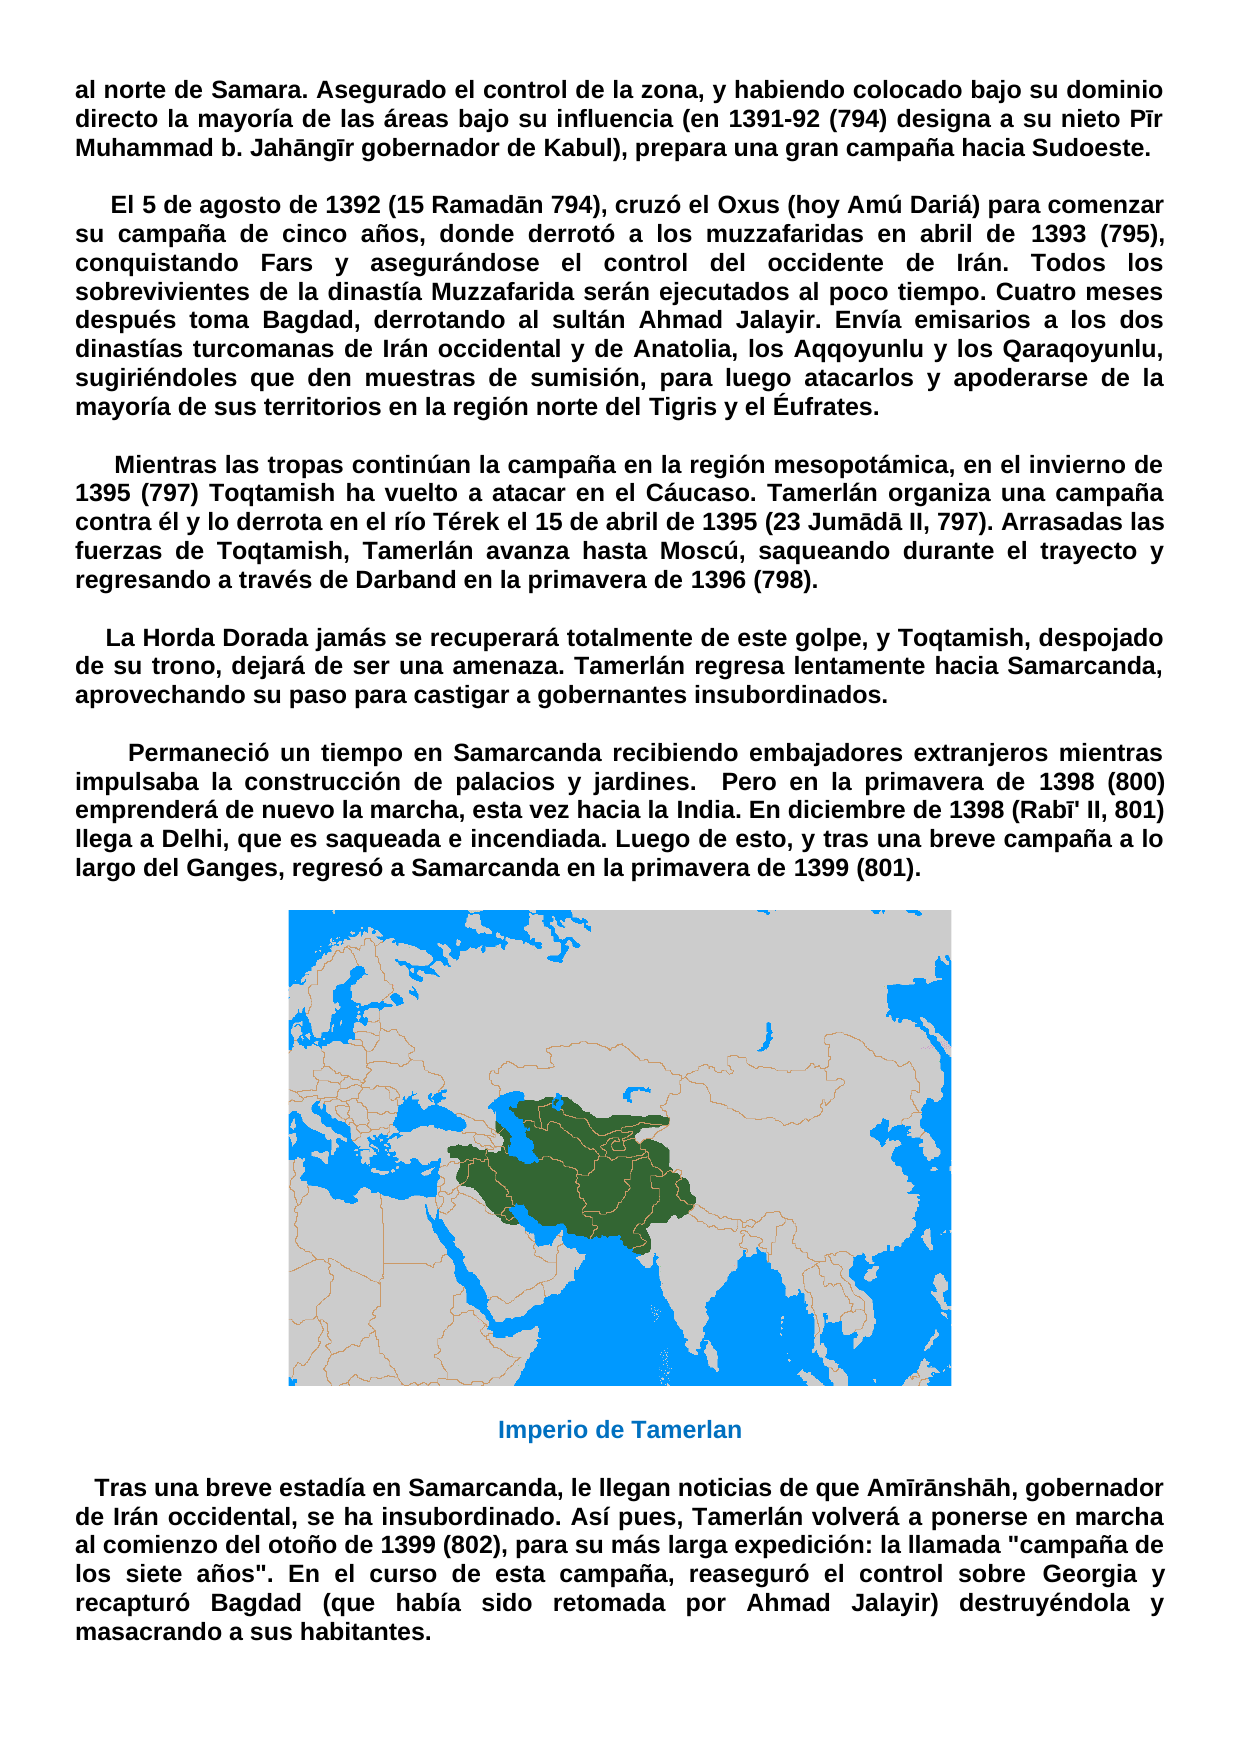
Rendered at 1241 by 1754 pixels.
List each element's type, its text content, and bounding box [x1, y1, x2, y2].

text Permaneció un tiempo en Samarcanda recibiendo embajadores extranjeros mientras impulsaba la construcción de palacios y jardines. Pero en la primavera de 1398 (800) emprenderá de nuevo la marcha, esta vez hacia la India. En diciembre de 1398 (Rabī' II, 801) llega a Delhi, que es saqueada e incendiada. Luego de esto, y tras una breve campaña a lo largo del Ganges, regresó a Samarcanda en la primavera de 1399 (801). [75, 738, 1165, 882]
text La Horda Dorada jamás se recuperará totalmente de este golpe, y Toqtamish, despojado de su trono, dejará de ser una amenaza. Tamerlán regresa lentamente hacia Samarcanda, aprovechando su paso para castigar a gobernantes insubordinados. [75, 622, 1165, 709]
text Imperio de Tamerlan [75, 1415, 1165, 1444]
text Mientras las tropas continúan la campaña en la región mesopotámica, en el invierno de 1395 (797) Toqtamish ha vuelto a atacar en el Cáucaso. Tamerlán organiza una campaña contra él y lo derrota en el río Térek el 15 de abril de 1395 (23 Jumādā II, 797). Arrasadas las fuerzas de Toqtamish, Tamerlán avanza hasta Moscú, saqueando durante el trayecto y regresando a través de Darband en la primavera de 1396 (798). [75, 449, 1165, 593]
picture [288, 910, 952, 1386]
text El 5 de agosto de 1392 (15 Ramadān 794), cruzó el Oxus (hoy Amú Dariá) para comenzar su campaña de cinco años, donde derrotó a los muzzafaridas en abril de 1393 (795), conquistando Fars y asegurándose el control del occidente de Irán. Todos los sobrevivientes de la dinastía Muzzafarida serán ejecutados al poco tiempo. Cuatro meses después toma Bagdad, derrotando al sultán Ahmad Jalayir. Envía emisarios a los dos dinastías turcomanas de Irán occidental y de Anatolia, los Aqqoyunlu y los Qaraqoyunlu, sugiriéndoles que den muestras de sumisión, para luego atacarlos y apoderarse de la mayoría de sus territorios en la región norte del Tigris y el Éufrates. [75, 190, 1165, 420]
text Tras una breve estadía en Samarcanda, le llegan noticias de que Amīrānshāh, gobernador de Irán occidental, se ha insubordinado. Así pues, Tamerlán volverá a ponerse en marcha al comienzo del otoño de 1399 (802), para su más larga expedición: la llamada "campaña de los siete años". En el curso de esta campaña, reaseguró el control sobre Georgia y recapturó Bagdad (que había sido retomada por Ahmad Jalayir) destruyéndola y masacrando a sus habitantes. [75, 1473, 1165, 1645]
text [75, 75, 1165, 161]
